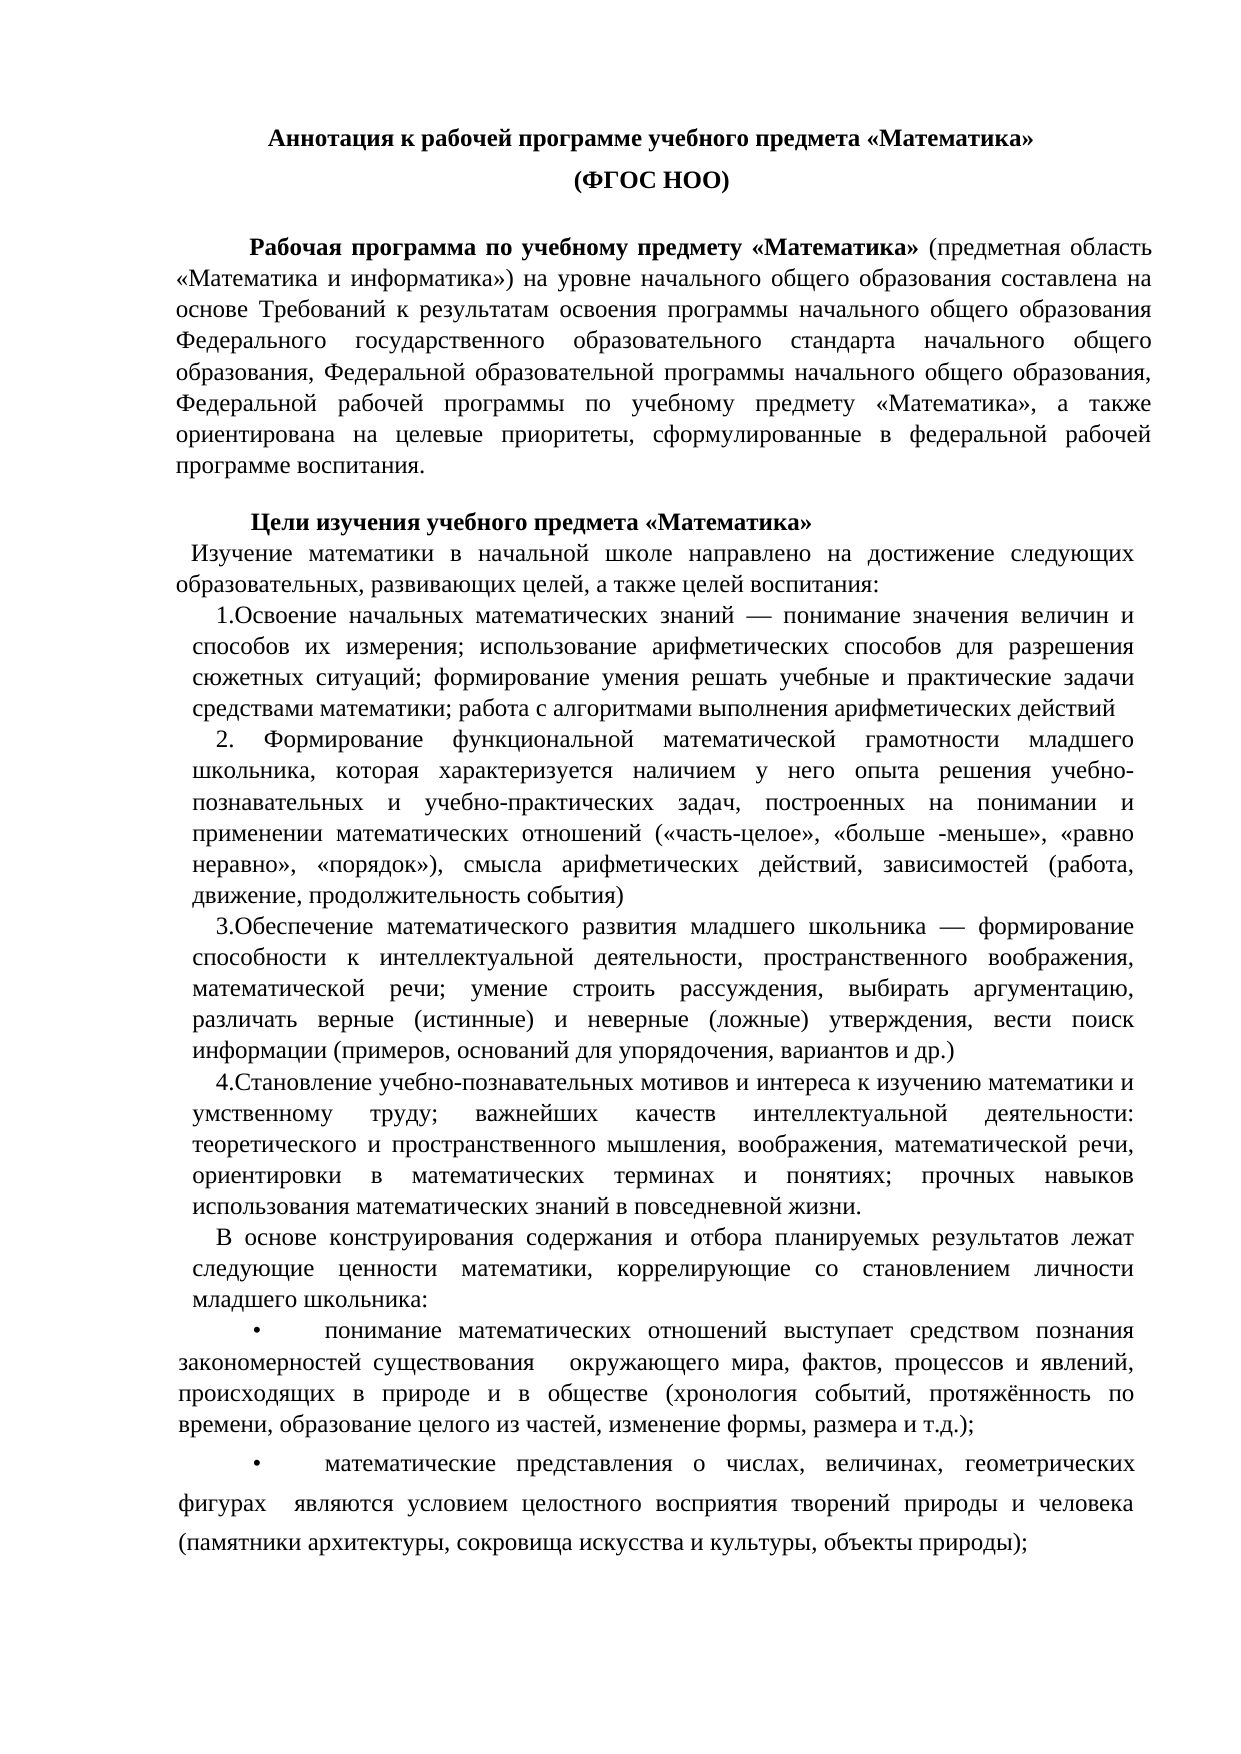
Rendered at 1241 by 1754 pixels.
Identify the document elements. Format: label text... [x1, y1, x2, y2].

text Рабочая программа по учебному предмету «Математика» (предметная область «Математика и информатика») на уровне начального общего образования составлена на основе Требований к результатам освоения программы начального общего образования Федерального государственного образовательного стандарта начального общего образования, Федеральной образовательной программы начального общего образования, Федеральной рабочей программы по учебному предмету «Математика», а также ориентирована на целевые приоритеты, сформулированные в федеральной рабочей программе воспитания. [176, 232, 1152, 478]
text (ФГОС НОО) [177, 165, 1126, 194]
list понимание математических отношений выступает средством познания закономерностей существования окружающего мира, фактов, процессов и явлений, происходящих в природе и в обществе (хронология событий, протяжённость по времени, образование целого из частей, изменение формы, размера и т.д.); [178, 1316, 1135, 1437]
text В основе конструирования содержания и отбора планируемых результатов лежат следующие ценности математики, коррелирующие со становлением личности младшего школьника: [192, 1222, 1135, 1313]
text Изучение математики в начальной школе направлено на достижение следующих образовательных, развивающих целей, а также целей воспитания: [176, 538, 1135, 597]
text 3.Обеспечение математического развития младшего школьника — формирование способности к интеллектуальной деятельности, пространственного воображения, математической речи; умение строить рассуждения, выбирать аргументацию, различать верные (истинные) и неверные (ложные) утверждения, вести поиск информации (примеров, оснований для упорядочения, вариантов и др.) [192, 911, 1135, 1064]
text Аннотация к рабочей программе учебного предмета «Математика» [268, 123, 1152, 152]
text Цели изучения учебного предмета «Математика» [251, 507, 1152, 535]
text 2. Формирование функциональной математической грамотности младшего школьника, которая характеризуется наличием у него опыта решения учебно-познавательных и учебно-практических задач, построенных на понимании и применении математических отношений («часть-целое», «больше -меньше», «равно неравно», «порядок»), смысла арифметических действий, зависимостей (работа, движение, продолжительность события) [192, 724, 1135, 908]
text 4.Становление учебно-познавательных мотивов и интереса к изучению математики и умственному труду; важнейших качеств интеллектуальной деятельности: теоретического и пространственного мышления, воображения, математической речи, ориентировки в математических терминах и понятиях; прочных навыков использования математических знаний в повседневной жизни. [192, 1067, 1135, 1219]
list математические представления о числах, величинах, геометрических фигурах являются условием целостного восприятия творений природы и человека (памятники архитектуры, сокровища искусства и культуры, объекты природы); [178, 1448, 1135, 1556]
text 1.Освоение начальных математических знаний — понимание значения величин и способов их измерения; использование арифметических способов для разрешения сюжетных ситуаций; формирование умения решать учебные и практические задачи средствами математики; работа с алгоритмами выполнения арифметических действий [192, 600, 1135, 722]
